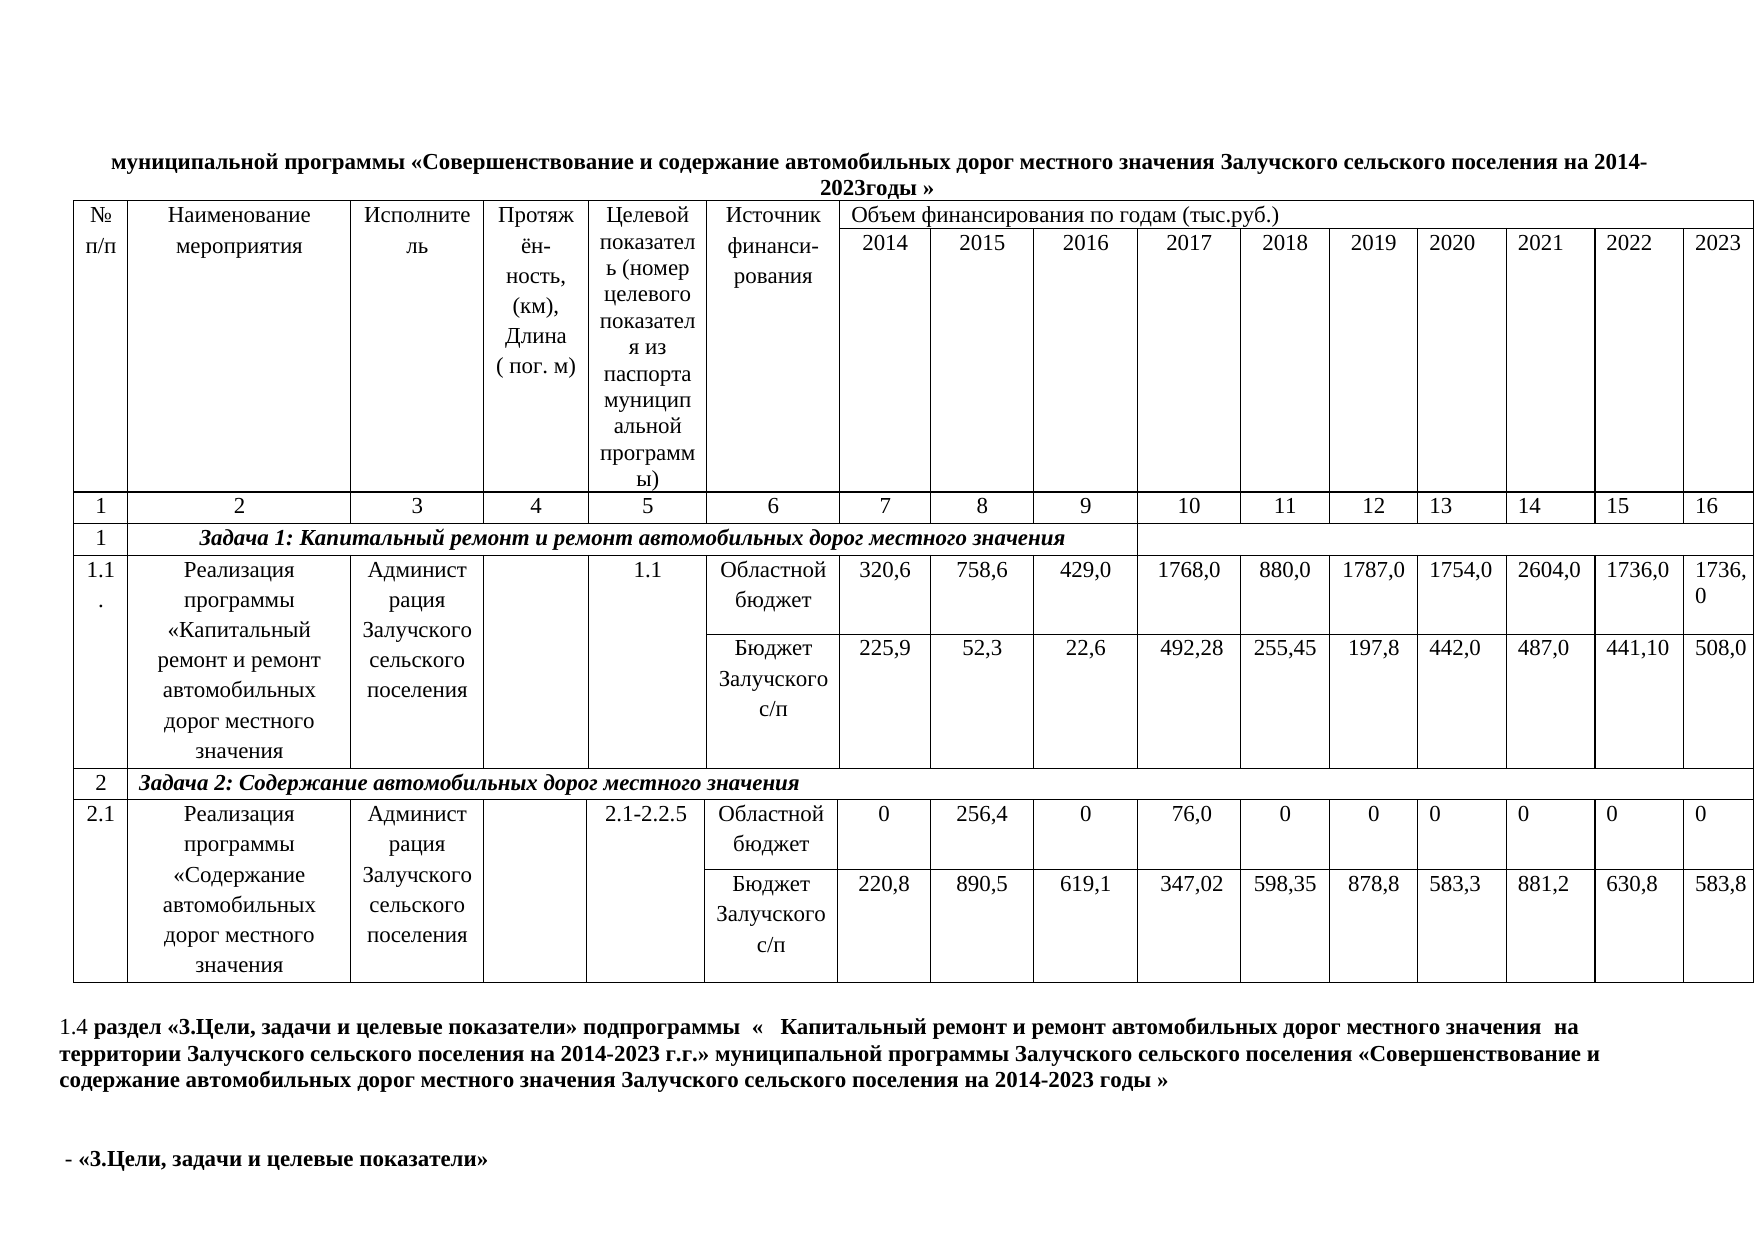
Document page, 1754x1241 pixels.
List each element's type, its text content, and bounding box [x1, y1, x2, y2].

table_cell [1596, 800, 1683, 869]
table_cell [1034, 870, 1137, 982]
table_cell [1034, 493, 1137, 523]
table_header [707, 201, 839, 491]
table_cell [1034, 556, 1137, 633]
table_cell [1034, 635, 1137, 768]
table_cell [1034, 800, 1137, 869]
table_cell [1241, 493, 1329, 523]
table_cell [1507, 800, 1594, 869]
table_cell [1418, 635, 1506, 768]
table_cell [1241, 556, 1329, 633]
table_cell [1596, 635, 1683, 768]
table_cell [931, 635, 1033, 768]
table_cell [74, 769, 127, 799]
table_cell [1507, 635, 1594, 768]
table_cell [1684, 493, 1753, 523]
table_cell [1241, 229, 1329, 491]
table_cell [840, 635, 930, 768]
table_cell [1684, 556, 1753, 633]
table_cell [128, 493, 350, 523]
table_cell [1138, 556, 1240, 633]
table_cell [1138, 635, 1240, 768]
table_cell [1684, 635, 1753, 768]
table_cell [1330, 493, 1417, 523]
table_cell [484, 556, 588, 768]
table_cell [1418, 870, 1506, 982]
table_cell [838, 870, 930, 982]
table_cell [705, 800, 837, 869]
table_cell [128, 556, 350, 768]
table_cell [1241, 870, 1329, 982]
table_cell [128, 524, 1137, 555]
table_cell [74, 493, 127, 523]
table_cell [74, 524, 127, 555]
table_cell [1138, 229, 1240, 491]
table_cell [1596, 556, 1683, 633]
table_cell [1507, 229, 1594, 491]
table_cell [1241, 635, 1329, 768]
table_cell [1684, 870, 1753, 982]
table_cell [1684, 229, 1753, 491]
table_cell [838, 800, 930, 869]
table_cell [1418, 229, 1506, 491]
text 1.4 раздел «3.Цели, задачи и целевые показатели» подпрограммы « Капитальный ремонт и ремонт автомобильных дорог местного значения на территории Залучского сельского поселения на 2014-2023 г.г.» муниципальной программы Залучского сельского поселения «Совершенствование и содержание автомобильных дорог местного значения Залучского сельского поселения на 2014-2023 годы » [59, 1013, 1695, 1092]
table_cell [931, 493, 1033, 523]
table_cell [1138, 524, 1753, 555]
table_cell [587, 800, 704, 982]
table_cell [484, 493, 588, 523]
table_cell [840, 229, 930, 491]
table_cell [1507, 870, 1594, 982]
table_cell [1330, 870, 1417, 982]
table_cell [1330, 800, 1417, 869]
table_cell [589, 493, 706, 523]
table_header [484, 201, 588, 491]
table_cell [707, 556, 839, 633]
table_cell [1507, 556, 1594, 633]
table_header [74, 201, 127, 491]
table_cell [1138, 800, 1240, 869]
text - «3.Цели, задачи и целевые показатели» [59, 1145, 1695, 1171]
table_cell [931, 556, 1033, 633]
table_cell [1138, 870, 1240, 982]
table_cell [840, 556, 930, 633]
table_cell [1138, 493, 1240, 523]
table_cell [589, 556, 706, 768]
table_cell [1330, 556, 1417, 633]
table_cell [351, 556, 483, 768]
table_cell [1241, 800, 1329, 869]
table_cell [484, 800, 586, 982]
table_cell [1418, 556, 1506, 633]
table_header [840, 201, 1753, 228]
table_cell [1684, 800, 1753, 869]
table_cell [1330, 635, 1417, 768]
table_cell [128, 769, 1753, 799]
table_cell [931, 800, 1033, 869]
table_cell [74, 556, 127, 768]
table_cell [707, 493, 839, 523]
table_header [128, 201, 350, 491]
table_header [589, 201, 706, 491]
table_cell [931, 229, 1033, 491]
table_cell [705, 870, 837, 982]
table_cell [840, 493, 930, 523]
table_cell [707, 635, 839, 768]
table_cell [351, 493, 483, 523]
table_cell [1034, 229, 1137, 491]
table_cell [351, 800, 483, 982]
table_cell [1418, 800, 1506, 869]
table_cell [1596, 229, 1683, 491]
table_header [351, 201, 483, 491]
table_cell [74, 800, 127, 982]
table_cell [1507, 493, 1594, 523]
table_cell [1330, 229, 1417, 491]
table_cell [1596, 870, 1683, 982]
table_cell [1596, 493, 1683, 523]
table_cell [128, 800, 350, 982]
text муниципальной программы «Совершенствование и содержание автомобильных дорог местного значения Залучского сельского поселения на 2014-2023годы » [59, 148, 1695, 200]
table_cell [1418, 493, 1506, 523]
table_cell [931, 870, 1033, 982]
